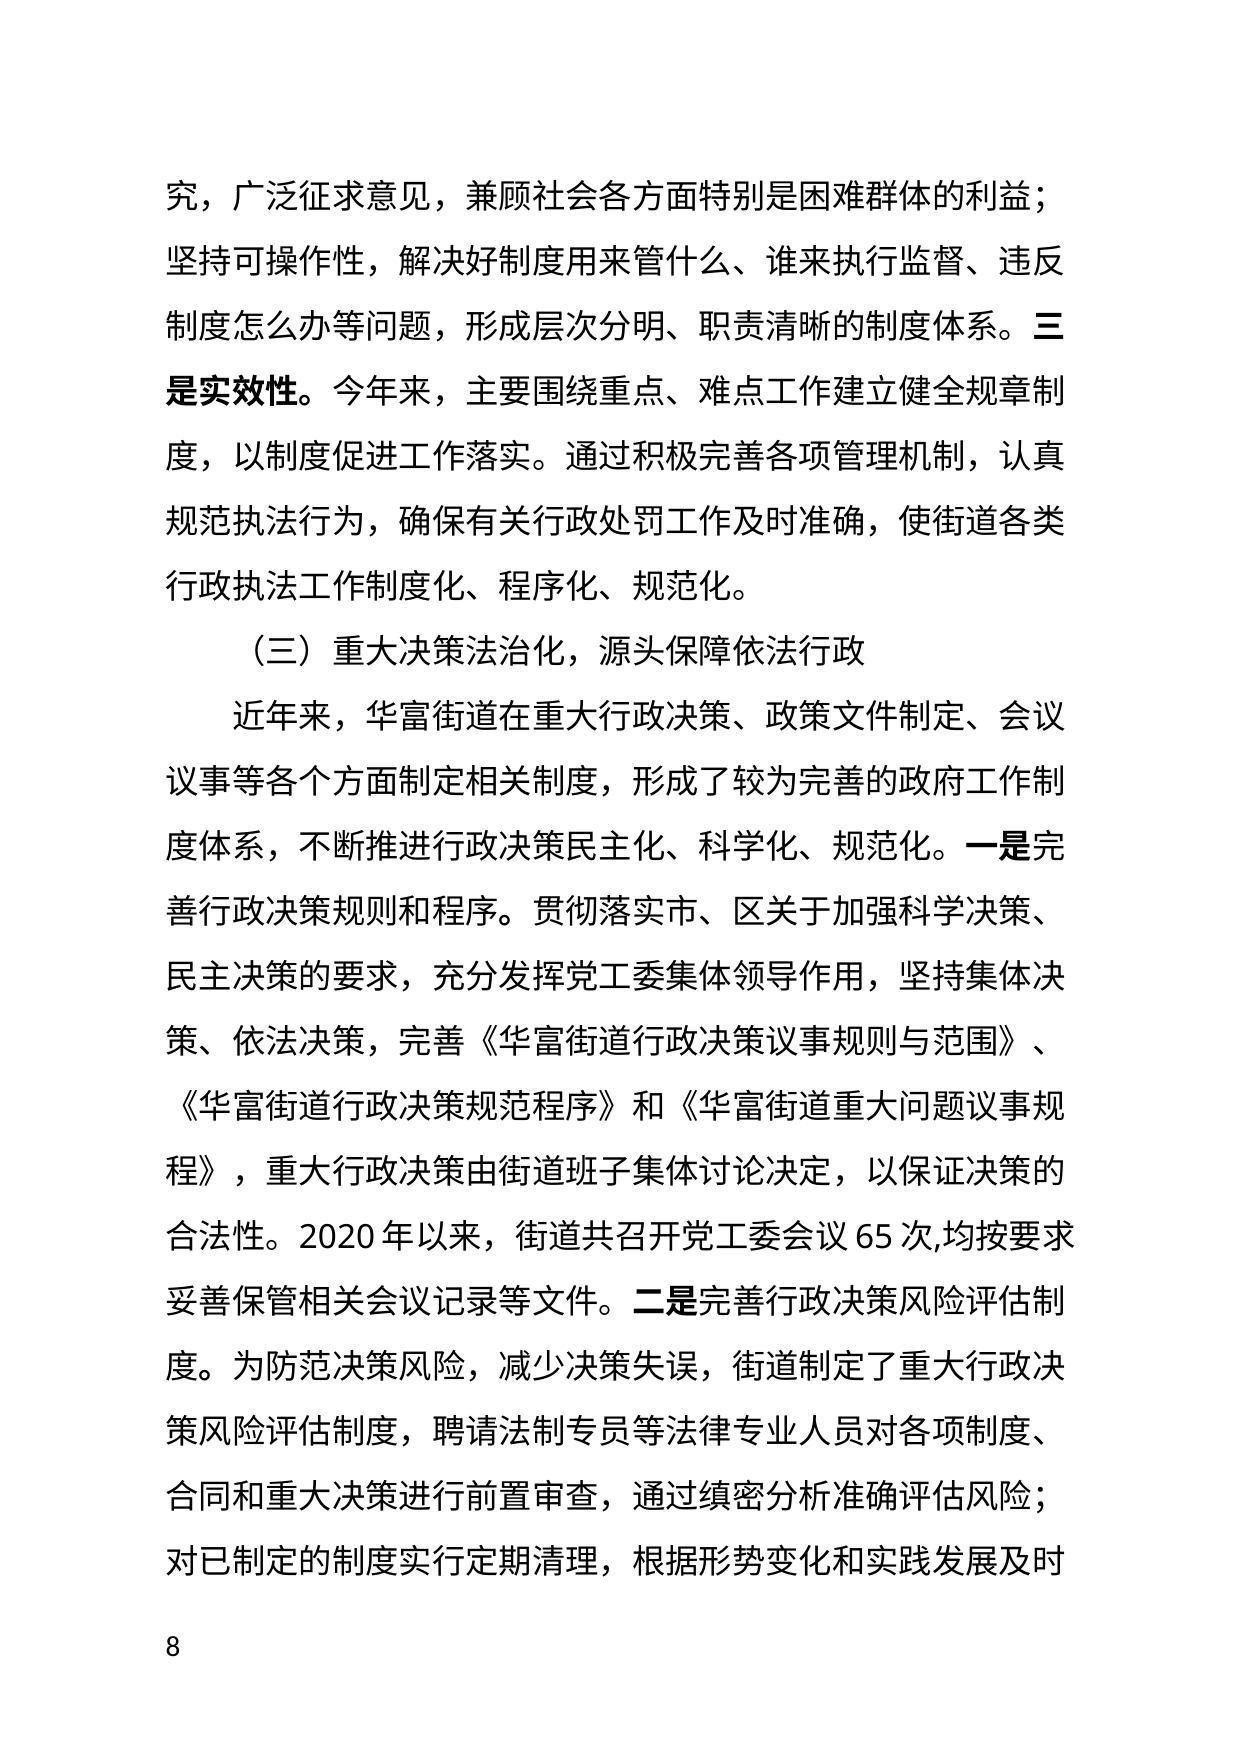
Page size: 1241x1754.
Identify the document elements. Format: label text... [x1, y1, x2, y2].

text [165, 682, 1087, 1592]
text （三）重大决策法治化，源头保障依法行政 [165, 617, 1087, 682]
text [165, 162, 1087, 617]
